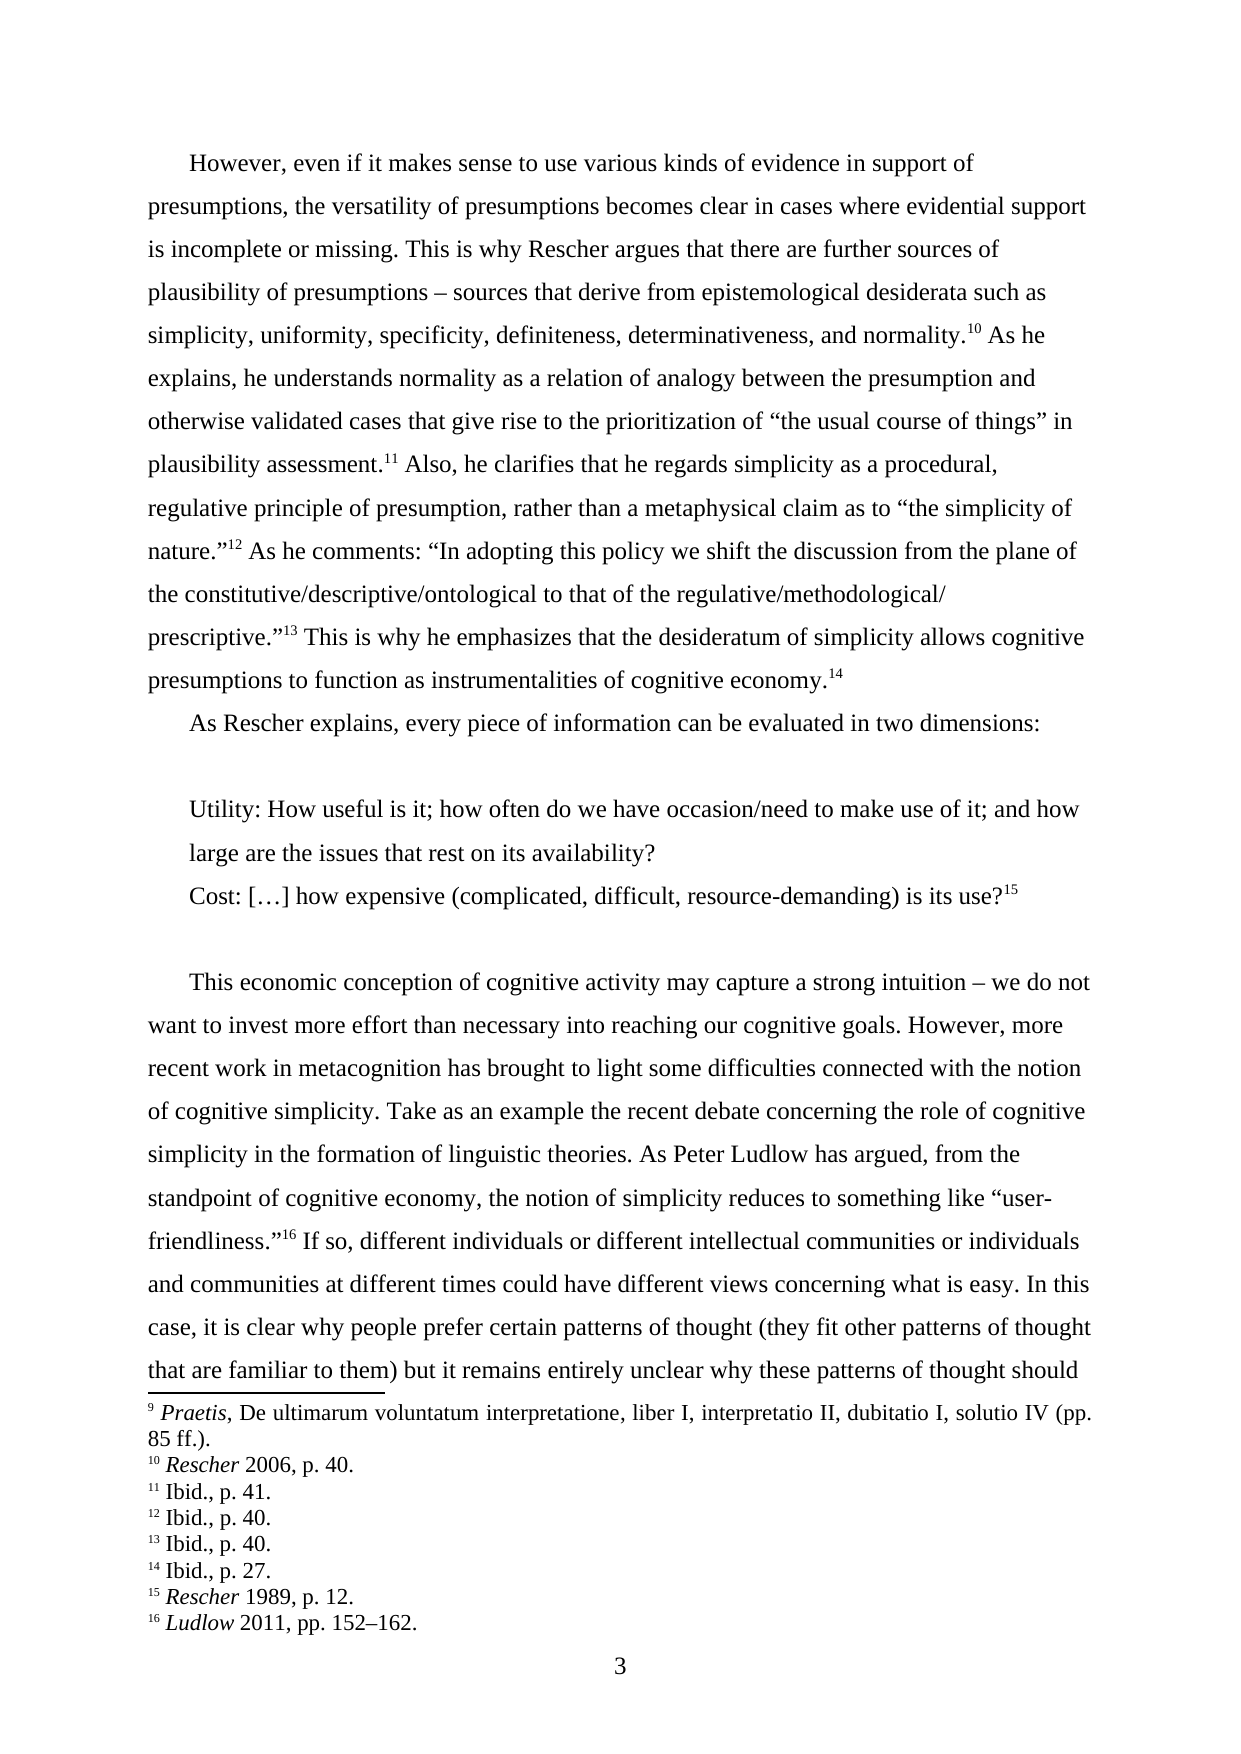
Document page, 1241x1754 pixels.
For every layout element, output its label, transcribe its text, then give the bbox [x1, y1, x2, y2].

text However, even if it makes sense to use various kinds of evidence in support of presumptions, the versatility of presumptions becomes clear in cases where evidential support is incomplete or missing. This is why Rescher argues that there are further sources of plausibility of presumptions – sources that derive from epistemological desiderata such as simplicity, uniformity, specificity, definiteness, determinativeness, and normality. As he explains, he understands normality as a relation of analogy between the presumption and otherwise validated cases that give rise to the prioritization of “the usual course of things” in plausibility assessment. Also, he clarifies that he regards simplicity as a procedural, regulative principle of presumption, rather than a metaphysical claim as to “the simplicity of nature.” As he comments: “In adopting this policy we shift the discussion from the plane of the constitutive/descriptive/ontological to that of the regulative/methodological/ prescriptive.” This is why he emphasizes that the desideratum of simplicity allows cognitive presumptions to function as instrumentalities of cognitive economy. [148, 148, 1093, 694]
text Utility: How useful is it; how often do we have occasion/need to make use of it; and how large are the issues that rest on its availability? [189, 794, 1093, 866]
text As Rescher explains, every piece of information can be evaluated in two dimensions: [148, 708, 1093, 737]
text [148, 967, 1093, 1384]
text Cost: […] how expensive (complicated, difficult, resource-demanding) is its use? [189, 881, 1093, 909]
